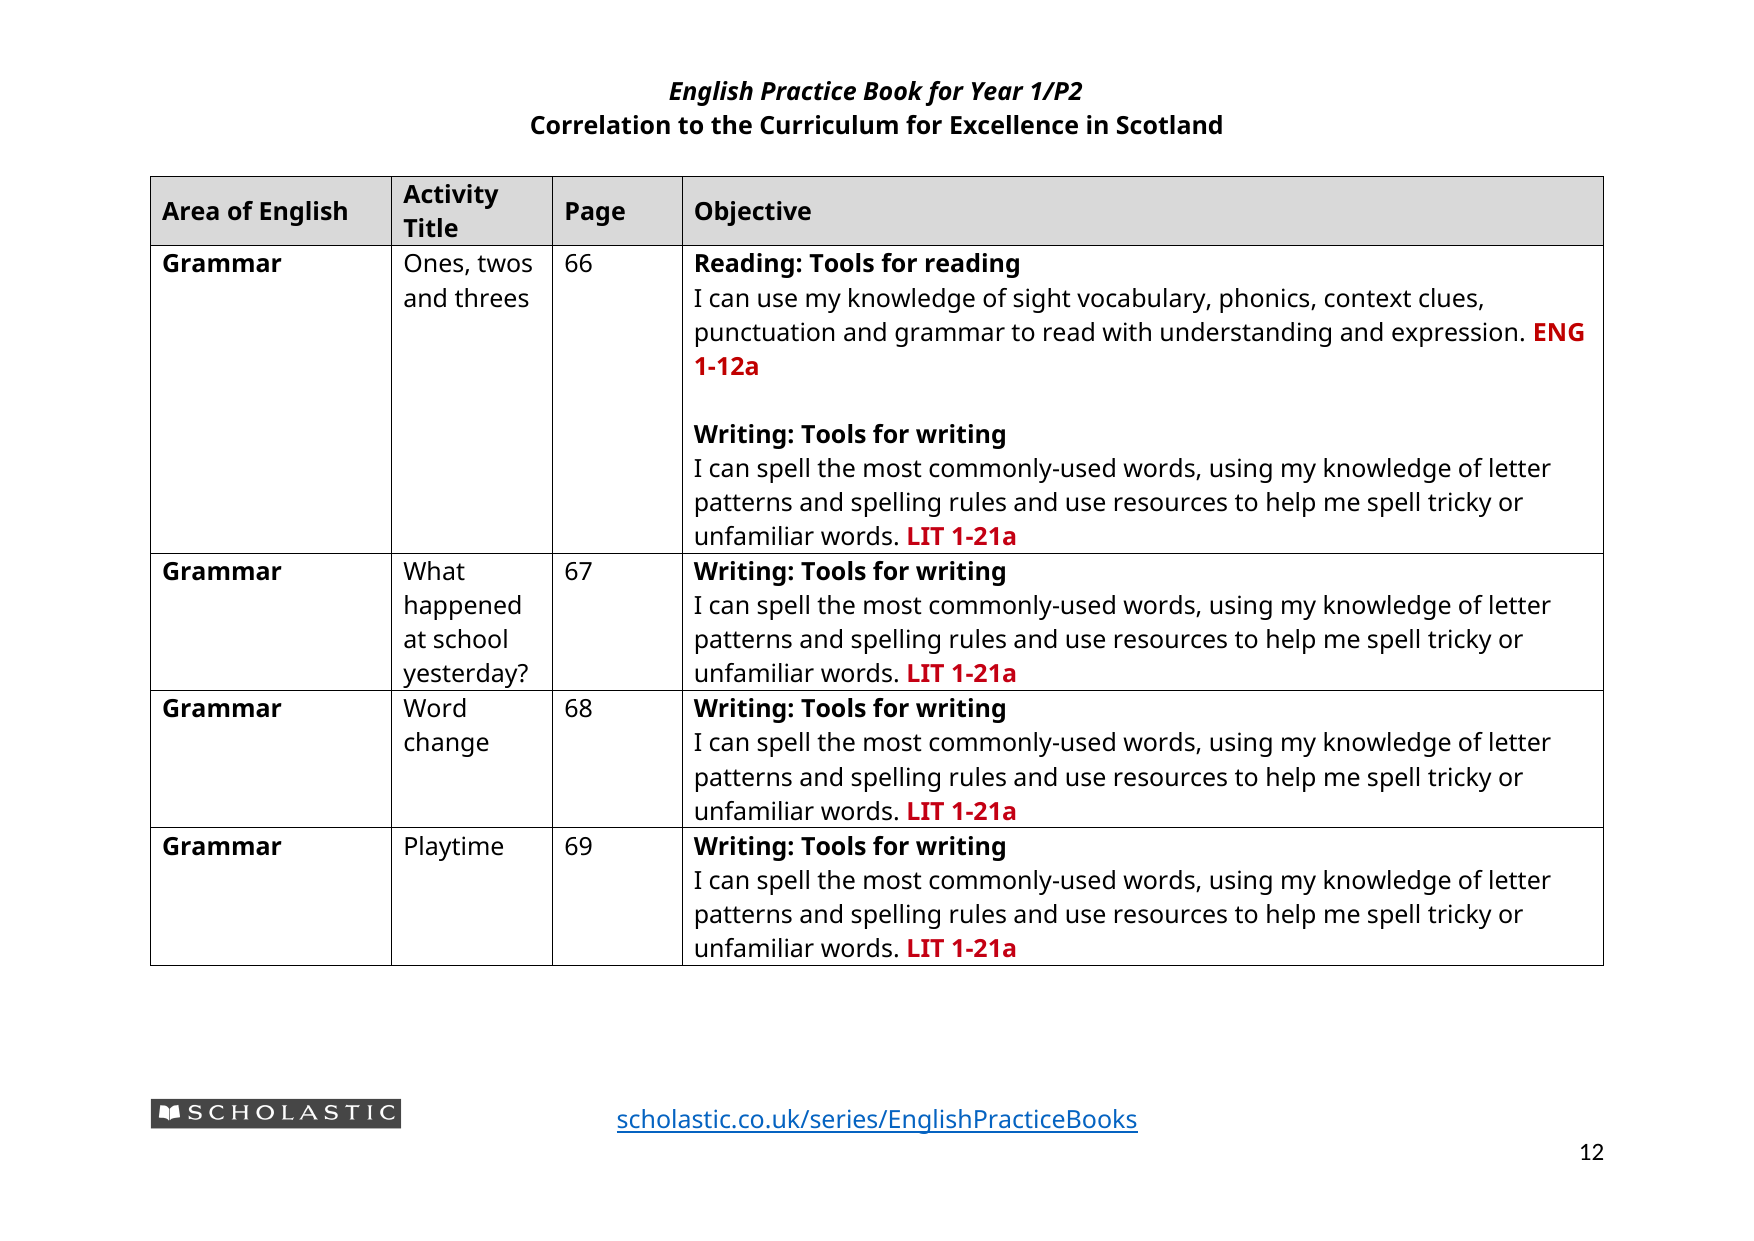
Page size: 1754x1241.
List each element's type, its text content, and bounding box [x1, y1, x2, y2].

table_header Objective [683, 177, 1603, 245]
table_cell Word change [392, 691, 552, 827]
table_cell Grammar [151, 828, 391, 964]
table_cell 66 [553, 246, 682, 553]
table_cell Playtime [392, 828, 552, 964]
table_cell What happened at school yesterday? [392, 554, 552, 690]
table_header Activity Title [392, 177, 552, 245]
table_cell 69 [553, 828, 682, 964]
table_header Area of English [151, 177, 391, 245]
table_cell Grammar [151, 691, 391, 827]
table_cell Ones, twos and threes [392, 246, 552, 553]
table_cell Reading: Tools for reading I can use my knowledge of sight vocabulary, phonics, context clues, punctuation and grammar to read with understanding and expression. ENG 1-12a Writing: Tools for writing I can spell the most commonly-used words, using my knowledge of letter patterns and spelling rules and use resources to help me spell tricky or unfamiliar words. LIT 1-21a [683, 246, 1603, 553]
table_cell 67 [553, 554, 682, 690]
table_cell 68 [553, 691, 682, 827]
table_header Page [553, 177, 682, 245]
table_cell Grammar [151, 554, 391, 690]
table_cell Grammar [151, 246, 391, 553]
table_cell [683, 828, 1603, 964]
